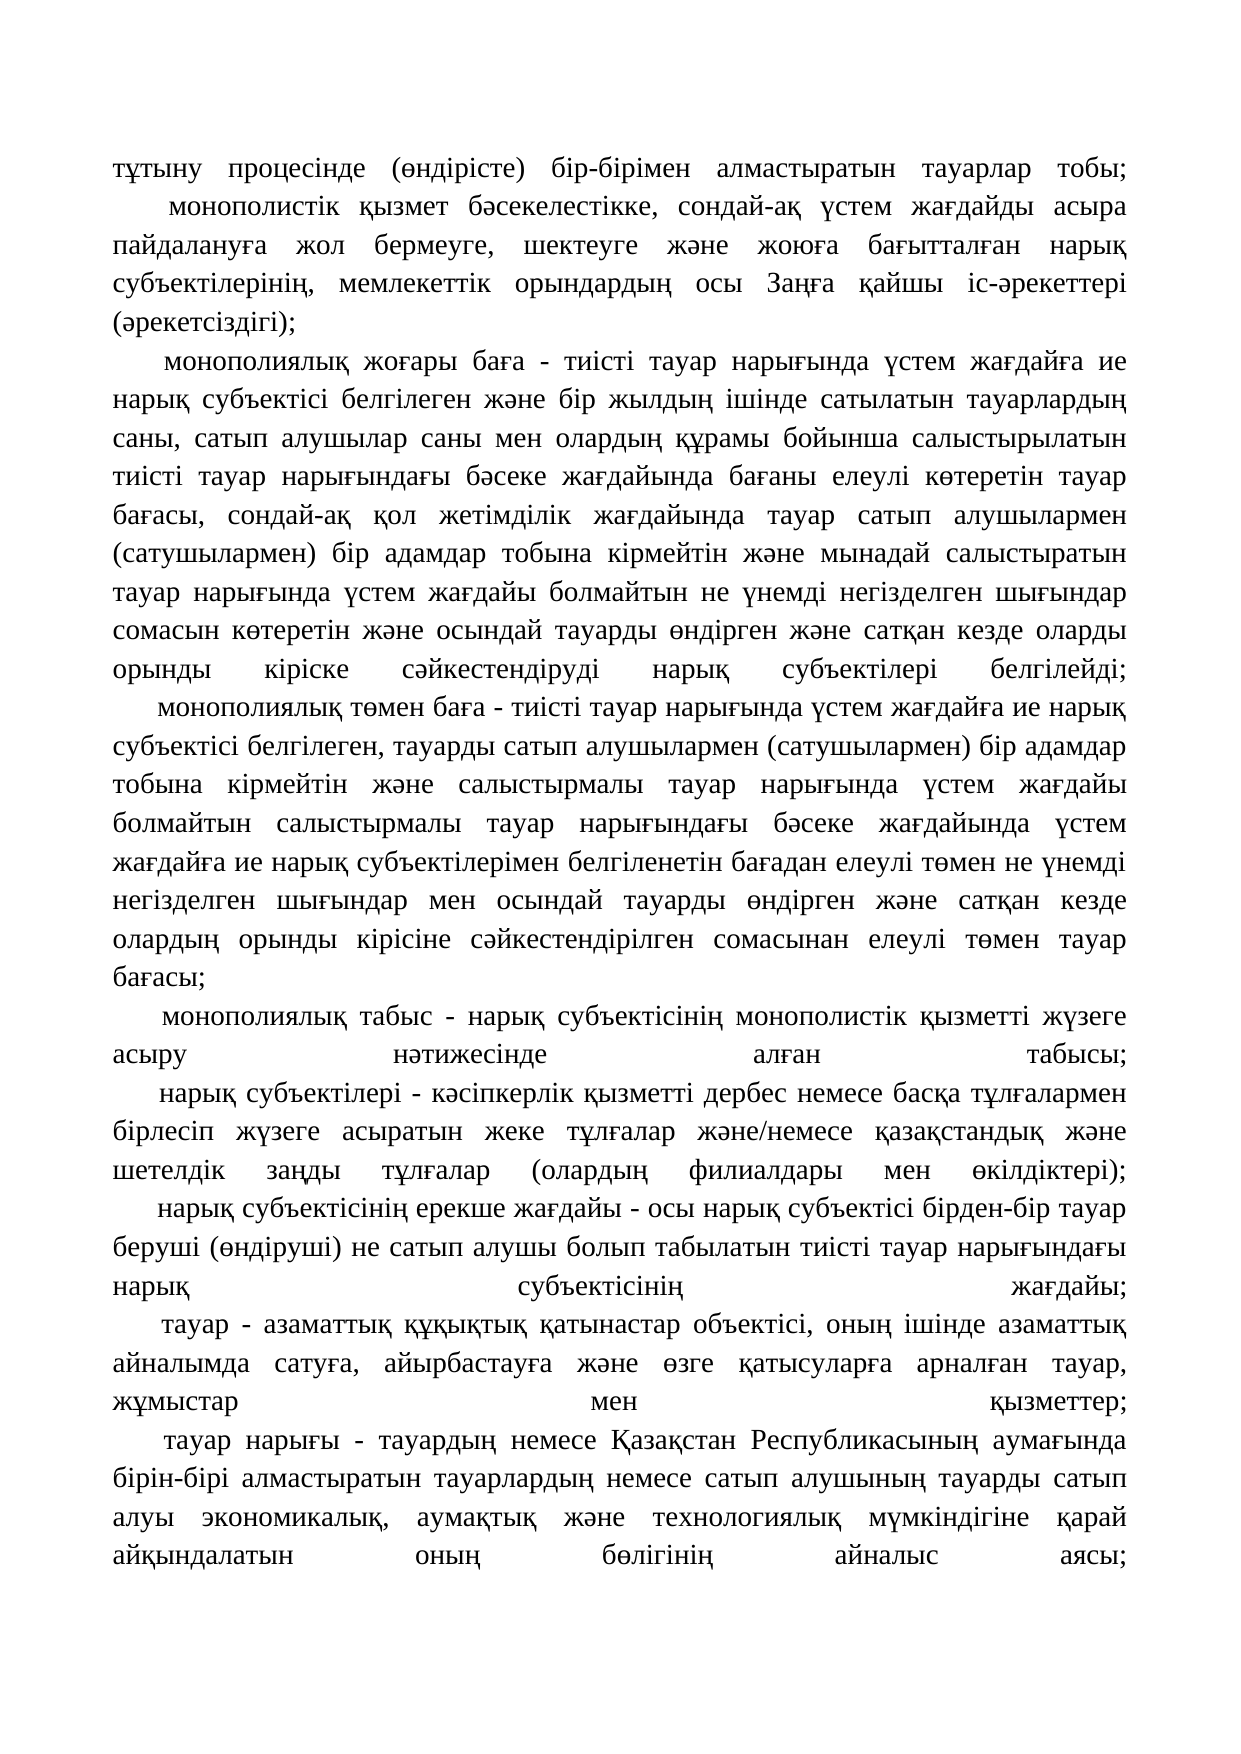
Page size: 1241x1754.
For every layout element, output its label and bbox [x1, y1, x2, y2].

text [112, 150, 1128, 1571]
